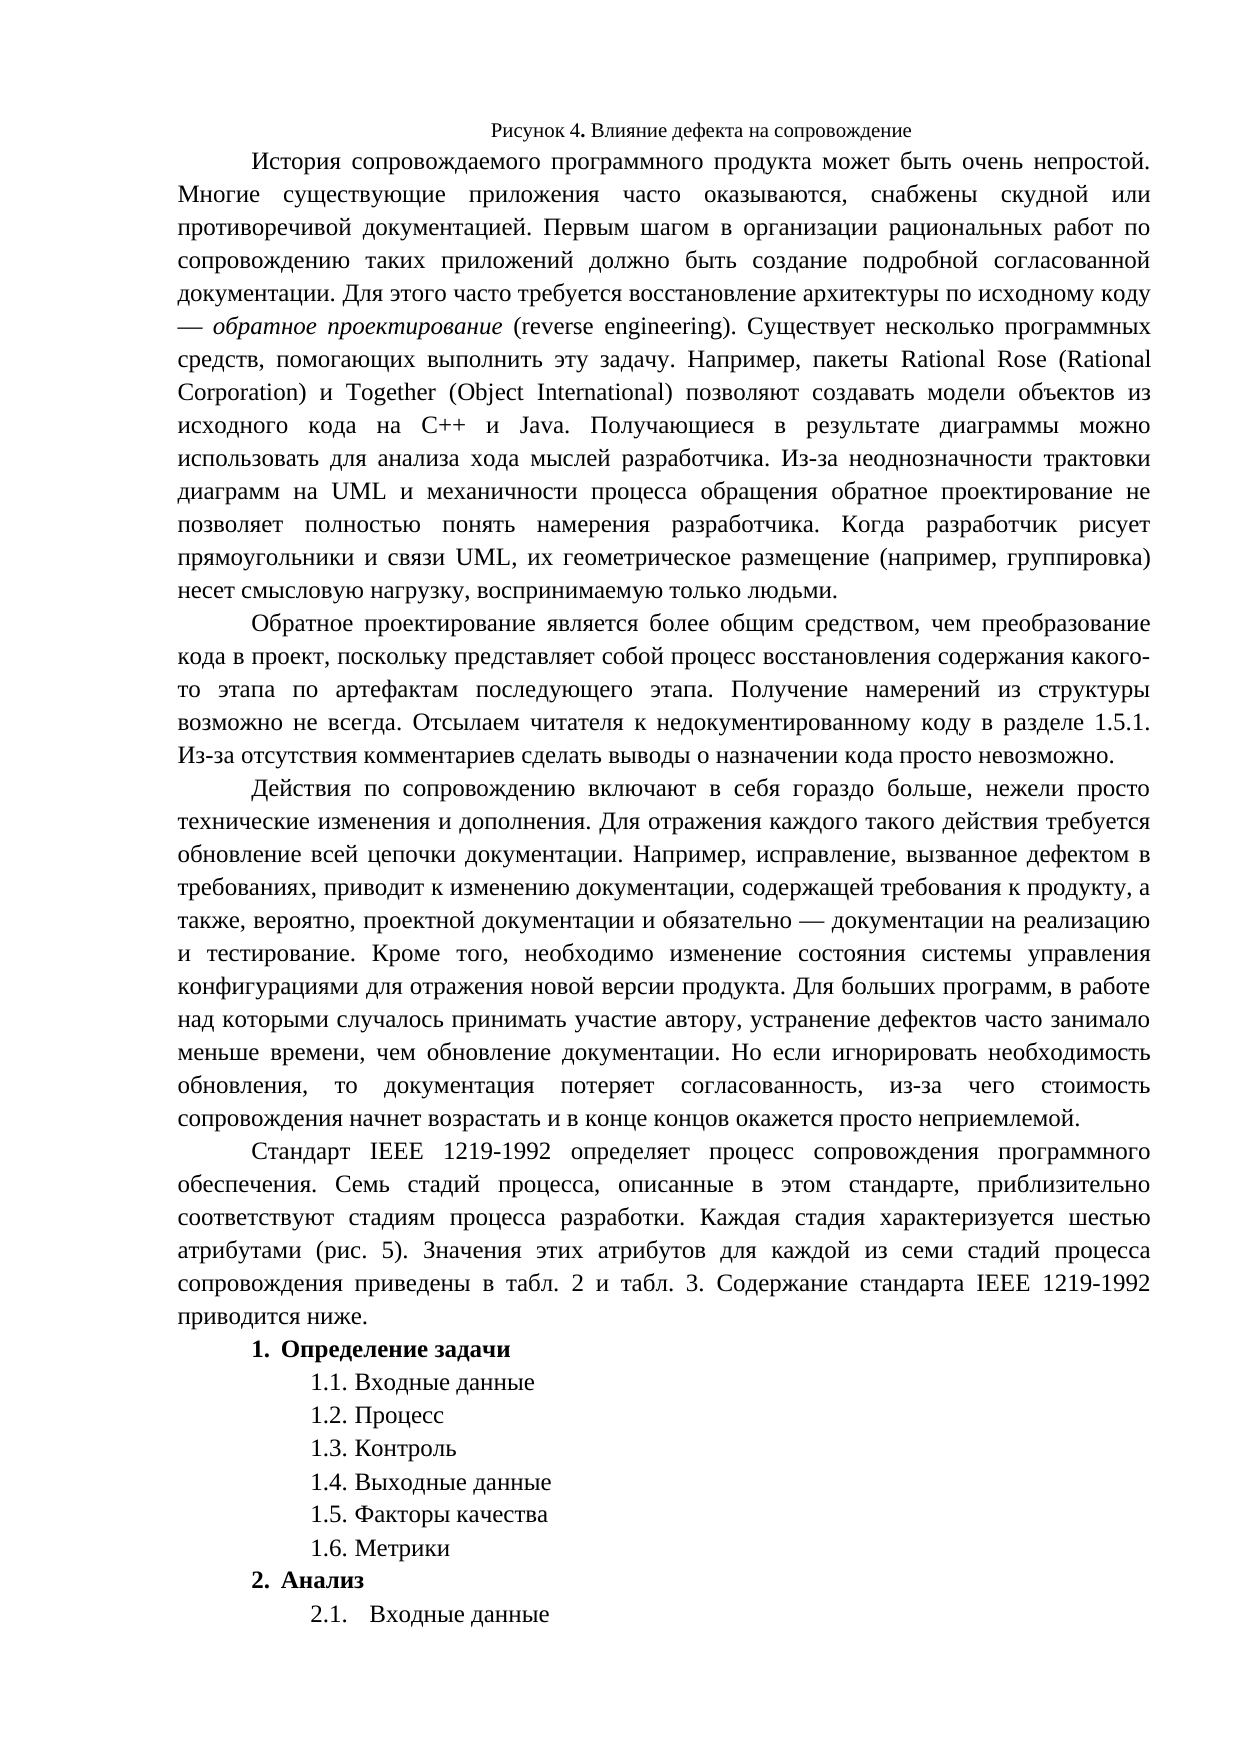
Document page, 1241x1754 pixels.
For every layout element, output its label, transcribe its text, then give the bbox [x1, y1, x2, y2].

list Определение задачи [177, 1334, 1152, 1363]
list Процесс [236, 1401, 1151, 1429]
list Факторы качества [236, 1499, 1151, 1528]
list Контроль [236, 1433, 1151, 1462]
list Анализ [177, 1566, 1152, 1594]
text История сопровождаемого программного продукта может быть очень непростой. Многие существующие приложения часто оказываются, снабжены скудной или противоречивой документацией. Первым шагом в организации рациональных работ по сопровождению таких приложений должно быть создание подробной согласованной документации. Для этого часто требуется восстановление архитектуры по исходному коду — обратное проектирование (reverse engineering). Существует несколько программных средств, помогающих выполнить эту задачу. Например, пакеты Rational Rose (Rational Corporation) и Together (Object International) позволяют создавать модели объектов из исходного кода на C++ и Java. Получающиеся в результате диаграммы можно использовать для анализа хода мыслей разработчика. Из-за неоднозначности трактовки диаграмм на UML и механичности процесса обращения обратное проектирование не позволяет полностью понять намерения разработчика. Когда разработчик рисует прямоугольники и связи UML, их геометрическое размещение (например, группировка) несет смысловую нагрузку, воспринимаемую только людьми. [177, 146, 1151, 604]
text Стандарт IEEE 1219-1992 определяет процесс сопровождения программного обеспечения. Семь стадий процесса, описанные в этом стандарте, приблизительно соответствуют стадиям процесса разработки. Каждая стадия характеризуется шестью атрибутами (рис. 5). Значения этих атрибутов для каждой из семи стадий процесса сопровождения приведены в табл. 2 и табл. 3. Содержание стандарта IEEE 1219-1992 приводится ниже. [177, 1136, 1151, 1330]
list Входные данные [236, 1599, 1151, 1627]
list Входные данные [236, 1367, 1151, 1396]
list Метрики [236, 1533, 1151, 1561]
text Обратное проектирование является более общим средством, чем преобразование кода в проект, поскольку представляет собой процесс восстановления содержания какого-то этапа по артефактам последующего этапа. Получение намерений из структуры возможно не всегда. Отсылаем читателя к недокументированному коду в разделе 1.5.1. Из-за отсутствия комментариев сделать выводы о назначении кода просто невозможно. [177, 608, 1151, 769]
list Выходные данные [236, 1467, 1151, 1495]
text Рисунок 4. Влияние дефекта на сопровождение [177, 118, 1151, 142]
text Действия по сопровождению включают в себя гораздо больше, нежели просто технические изменения и дополнения. Для отражения каждого такого действия требуется обновление всей цепочки документации. Например, исправление, вызванное дефектом в требованиях, приводит к изменению документации, содержащей требования к продукту, а также, вероятно, проектной документации и обязательно — документации на реализацию и тестирование. Кроме того, необходимо изменение состояния системы управления конфигурациями для отражения новой версии продукта. Для больших программ, в работе над которыми случалось принимать участие автору, устранение дефектов часто занимало меньше времени, чем обновление документации. Но если игнорировать необходимость обновления, то документация потеряет согласованность, из-за чего стоимость сопровождения начнет возрастать и в конце концов окажется просто неприемлемой. [177, 773, 1151, 1132]
